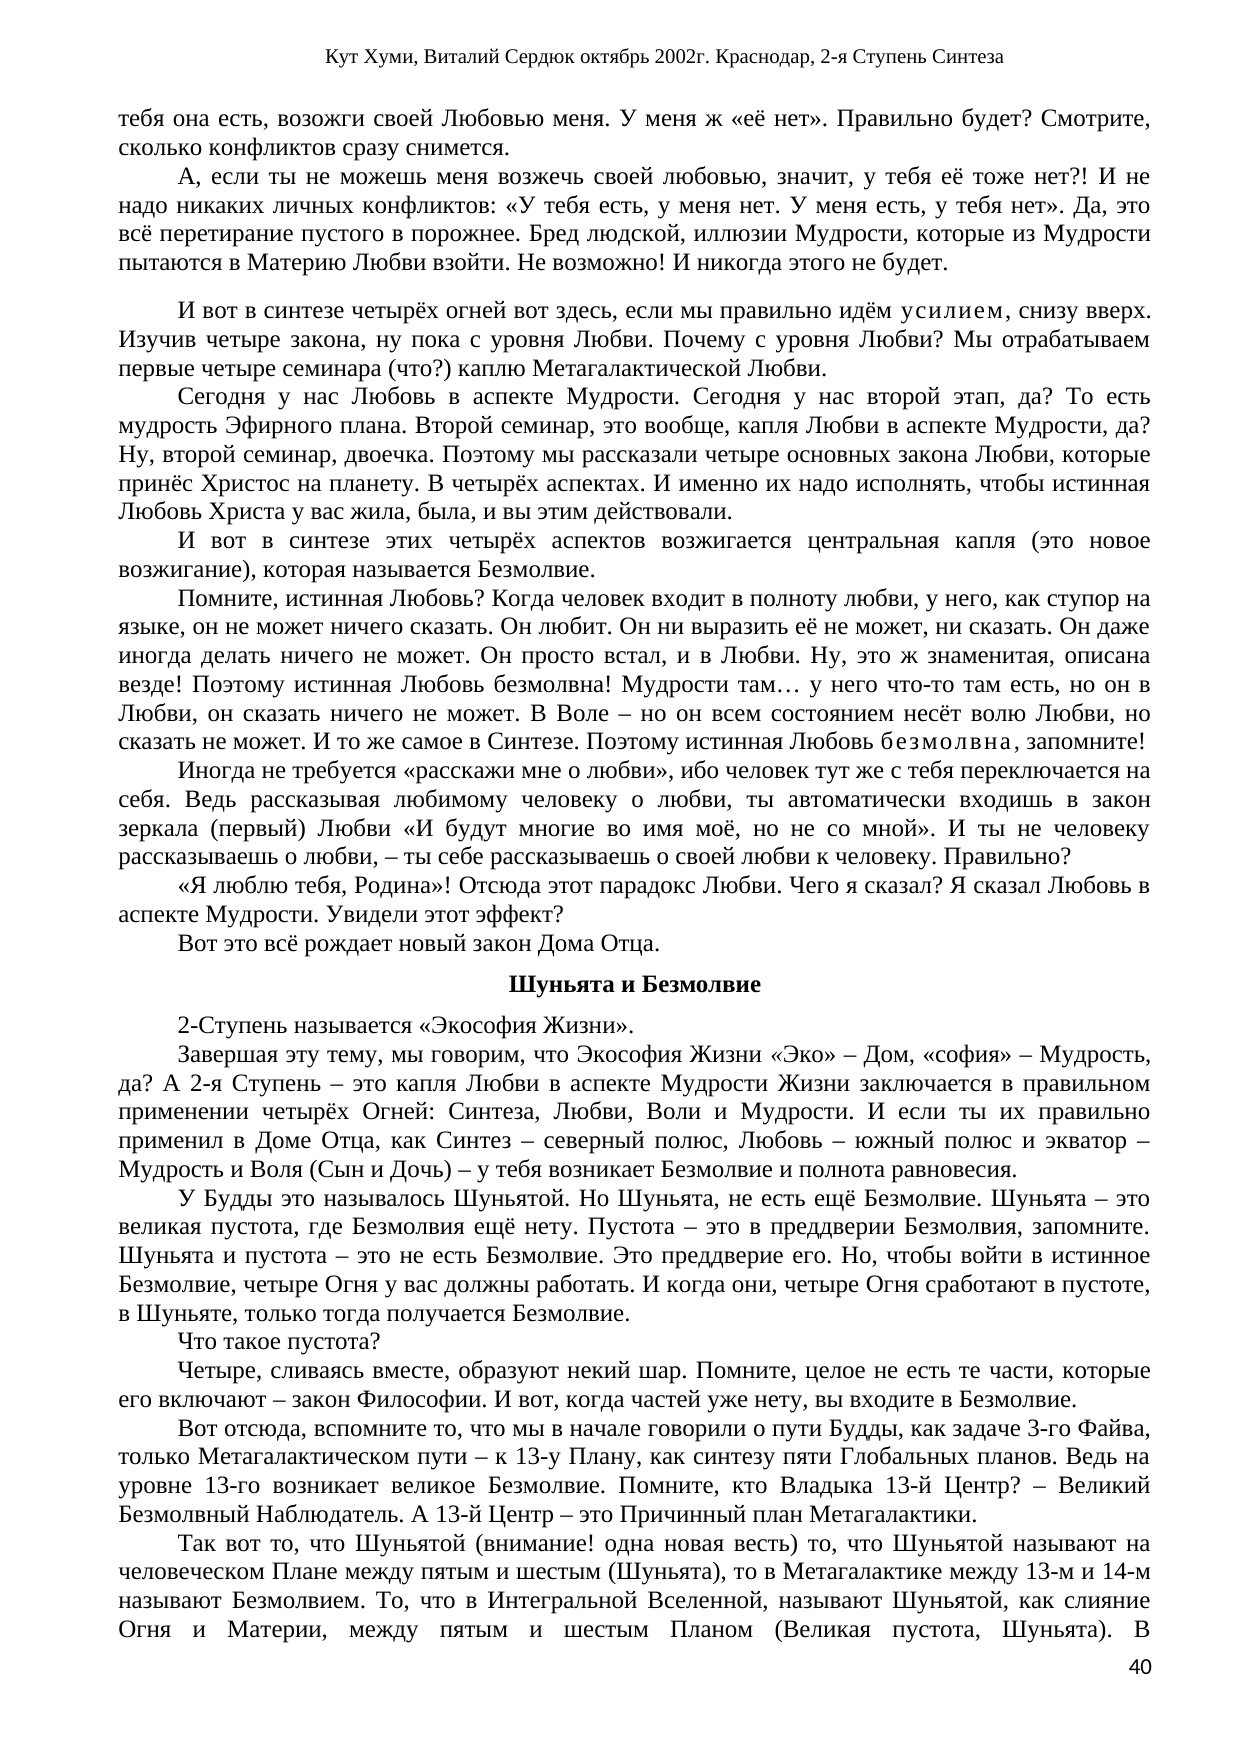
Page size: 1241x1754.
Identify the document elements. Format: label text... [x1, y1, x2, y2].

text Сегодня у нас Любовь в аспекте Мудрости. Сегодня у нас второй этап, да? То есть мудрость Эфирного плана. Второй семинар, это вообще, капля Любви в аспекте Мудрости, да? Ну, второй семинар, двоечка. Поэтому мы рассказали четыре основных закона Любви, которые принёс Христос на планету. В четырёх аспектах. И именно их надо исполнять, чтобы истинная Любовь Христа у вас жила, была, и вы этим действовали. [118, 381, 1152, 525]
text Завершая эту тему, мы говорим, что Экософия Жизни «Эко» – Дом, «софия» – Мудрость, да? А 2-я Ступень – это капля Любви в аспекте Мудрости Жизни заключается в правильном применении четырёх Огней: Синтеза, Любви, Воли и Мудрости. И если ты их правильно применил в Доме Отца, как Синтез – северный полюс, Любовь – южный полюс и экватор – Мудрость и Воля (Сын и Дочь) – у тебя возникает Безмолвие и полнота равновесия. [118, 1039, 1152, 1183]
text И вот в синтезе четырёх огней вот здесь, если мы правильно идём усилием, снизу вверх. Изучив четыре закона, ну пока с уровня Любви. Почему с уровня Любви? Мы отрабатываем первые четыре семинара (что?) каплю Метагалактической Любви. [118, 295, 1152, 381]
text 2-Ступень называется «Экософия Жизни». [118, 1010, 1152, 1039]
text Четыре, сливаясь вместе, образуют некий шар. Помните, целое не есть те части, которые его включают – закон Философии. И вот, когда частей уже нету, вы входите в Безмолвие. [118, 1355, 1152, 1413]
text И вот в синтезе этих четырёх аспектов возжигается центральная капля (это новое возжигание), которая называется Безмолвие. [118, 525, 1152, 583]
text Иногда не требуется «расскажи мне о любви», ибо человек тут же с тебя переключается на себя. Ведь рассказывая любимому человеку о любви, ты автоматически входишь в закон зеркала (первый) Любви «И будут многие во имя моё, но не со мной». И ты не человеку рассказываешь о любви, – ты себе рассказываешь о своей любви к человеку. Правильно? [118, 755, 1152, 870]
text «Я люблю тебя, Родина»! Отсюда этот парадокс Любви. Чего я сказал? Я сказал Любовь в аспекте Мудрости. Увидели этот эффект? [118, 870, 1152, 928]
text Вот это всё рождает новый закон Дома Отца. [118, 928, 1152, 956]
text Что такое пустота? [118, 1326, 1152, 1355]
text Помните, истинная Любовь? Когда человек входит в полноту любви, у него, как ступор на языке, он не может ничего сказать. Он любит. Он ни выразить её не может, ни сказать. Он даже иногда делать ничего не может. Он просто встал, и в Любви. Ну, это ж знаменитая, описана везде! Поэтому истинная Любовь безмолвна! Мудрости там… у него что-то там есть, но он в Любви, он сказать ничего не может. В Воле – но он всем состоянием несёт волю Любви, но сказать не может. И то же самое в Синтезе. Поэтому истинная Любовь безмолвна, запомните! [118, 583, 1152, 755]
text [118, 1528, 1152, 1643]
text У Будды это называлось Шуньятой. Но Шуньята, не есть ещё Безмолвие. Шуньята – это великая пустота, где Безмолвия ещё нету. Пустота – это в преддверии Безмолвия, запомните. Шуньята и пустота – это не есть Безмолвие. Это преддверие его. Но, чтобы войти в истинное Безмолвие, четыре Огня у вас должны работать. И когда они, четыре Огня сработают в пустоте, в Шуньяте, только тогда получается Безмолвие. [118, 1183, 1152, 1326]
text А, если ты не можешь меня возжечь своей любовью, значит, у тебя её тоже нет?! И не надо никаких личных конфликтов: «У тебя есть, у меня нет. У меня есть, у тебя нет». Да, это всё перетирание пустого в порожнее. Бред людской, иллюзии Мудрости, которые из Мудрости пытаются в Материю Любви взойти. Не возможно! И никогда этого не будет. [118, 161, 1152, 276]
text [118, 103, 1152, 161]
subtitle Шуньята и Безмолвие [118, 969, 1152, 998]
text Вот отсюда, вспомните то, что мы в начале говорили о пути Будды, как задаче 3-го Файва, только Метагалактическом пути – к 13-у Плану, как синтезу пяти Глобальных планов. Ведь на уровне 13-го возникает великое Безмолвие. Помните, кто Владыка 13-й Центр? – Великий Безмолвный Наблюдатель. А 13-й Центр – это Причинный план Метагалактики. [118, 1413, 1152, 1528]
